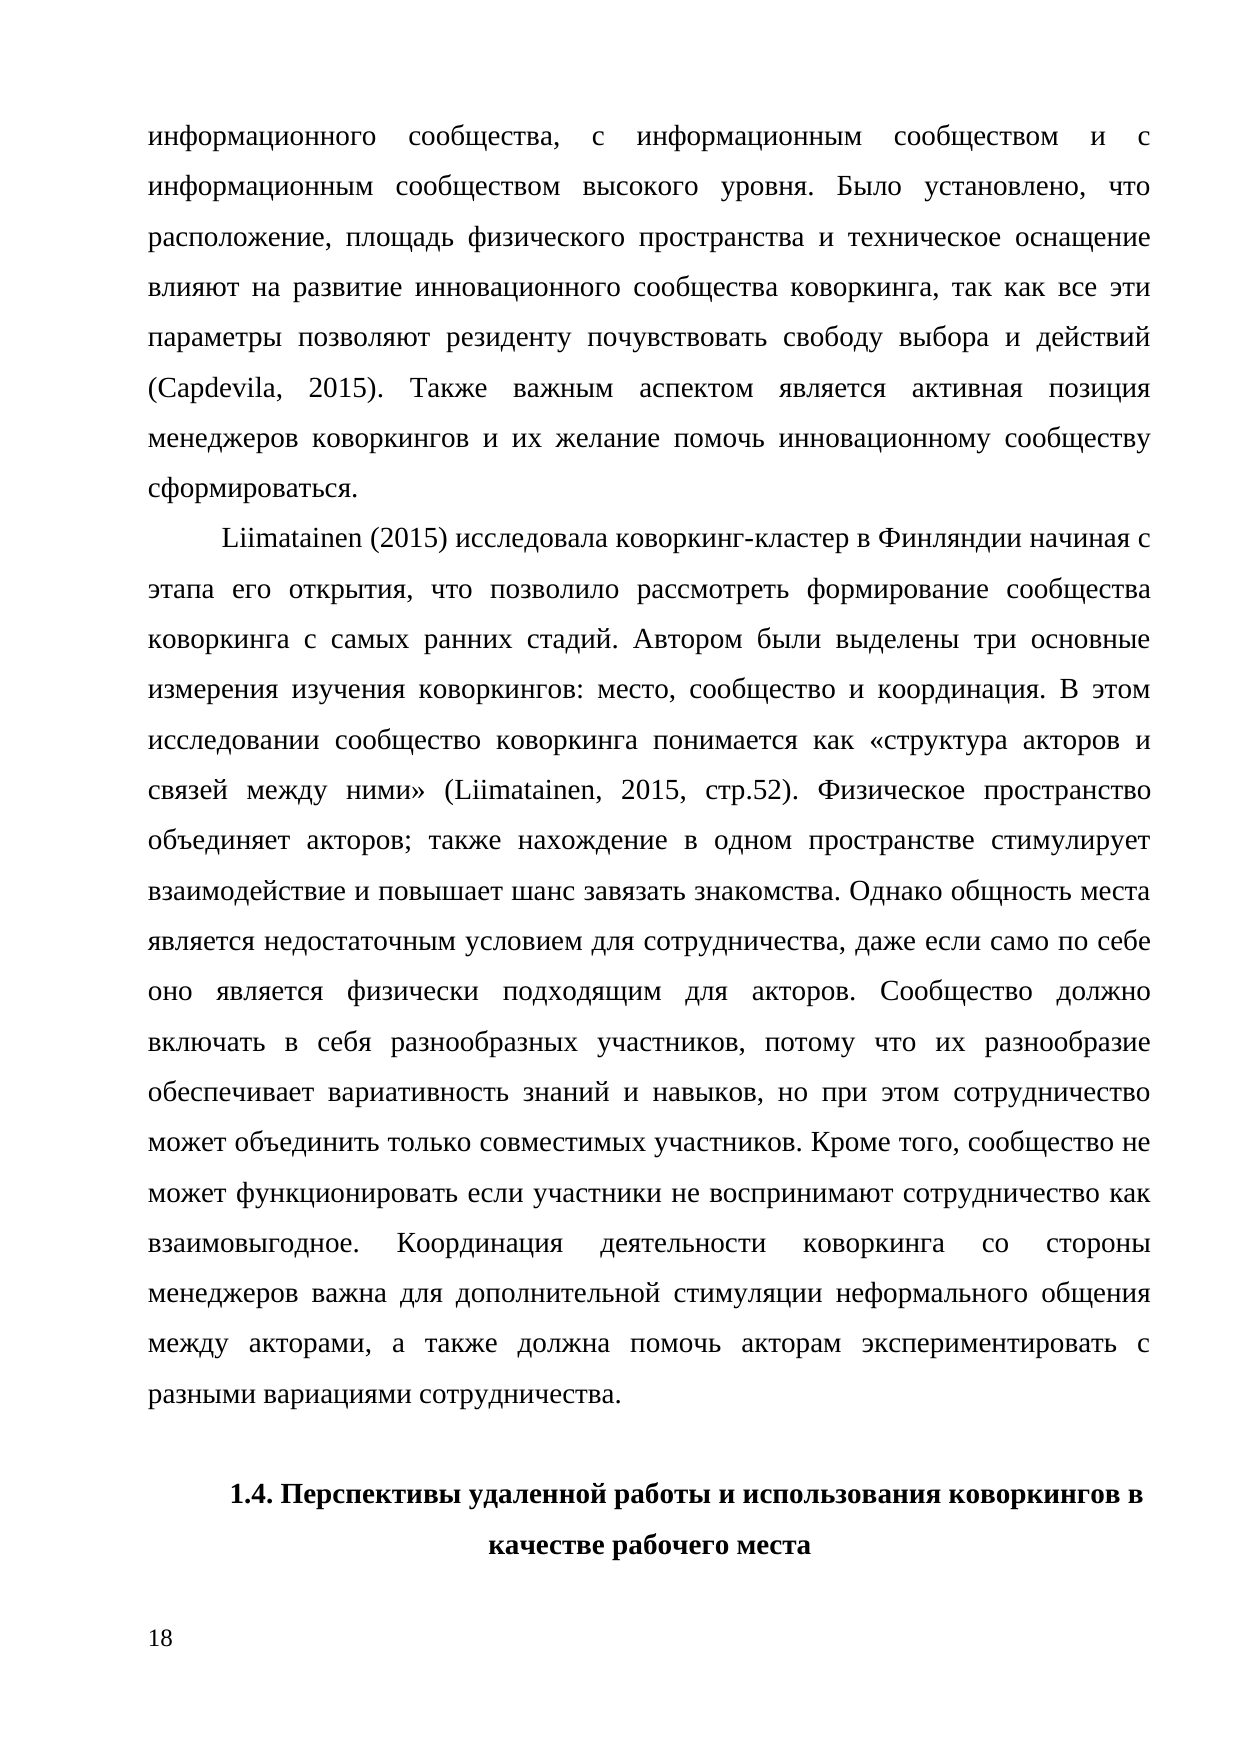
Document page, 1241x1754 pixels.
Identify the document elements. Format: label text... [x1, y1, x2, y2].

text Liimatainen исследовала коворкинг-кластер в Финляндии начиная с этапа его открытия, что позволило рассмотреть формирование сообщества коворкинга с самых ранних стадий. Автором были выделены три основные измерения изучения коворкингов: место, сообщество и координация. В этом исследовании сообщество коворкинга понимается как «структура акторов и связей между ними» (Liimatainen, 2015, стр.52). Физическое пространство объединяет акторов; также нахождение в одном пространстве стимулирует взаимодействие и повышает шанс завязать знакомства. Однако общность места является недостаточным условием для сотрудничества, даже если само по себе оно является физически подходящим для акторов. Сообщество должно включать в себя разнообразных участников, потому что их разнообразие обеспечивает вариативность знаний и навыков, но при этом сотрудничество может объединить только совместимых участников. Кроме того, сообщество не может функционировать если участники не воспринимают сотрудничество как взаимовыгодное. Координация деятельности коворкинга со стороны менеджеров важна для дополнительной стимуляции неформального общения между акторами, а также должна помочь акторам экспериментировать с разными вариациями сотрудничества. [148, 521, 1152, 1409]
subtitle 1.4. Перспективы удаленной работы и использования коворкингов в качестве рабочего места [148, 1477, 1152, 1560]
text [148, 118, 1152, 504]
